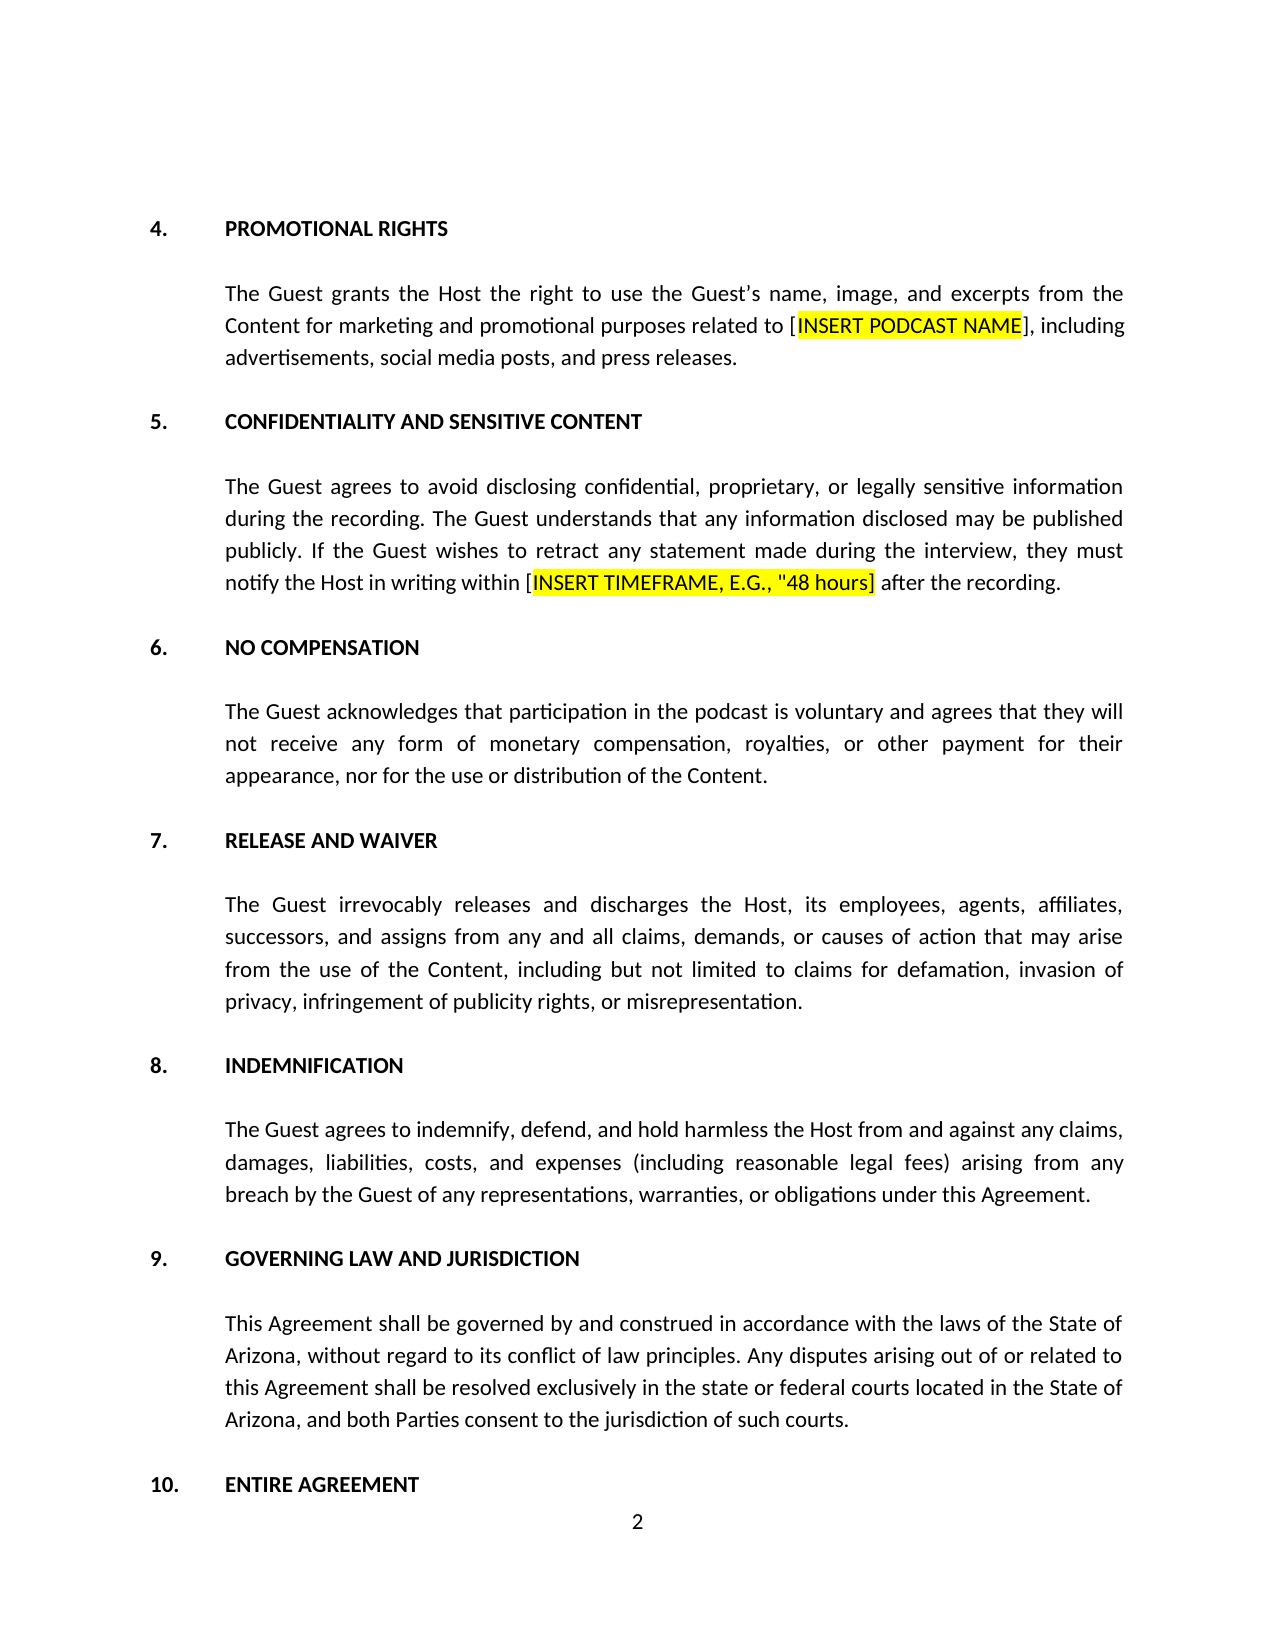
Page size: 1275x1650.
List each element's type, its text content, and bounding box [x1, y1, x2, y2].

list INDEMNIFICATION [150, 1051, 1125, 1079]
list PROMOTIONAL RIGHTS [150, 214, 1125, 242]
list ENTIRE AGREEMENT [150, 1470, 1125, 1498]
list The Guest acknowledges that participation in the podcast is voluntary and agrees that they will not receive any form of monetary compensation, royalties, or other payment for their appearance, nor for the use or distribution of the Content. [225, 697, 1125, 789]
list GOVERNING LAW AND JURISDICTION [150, 1244, 1125, 1272]
list CONFIDENTIALITY AND SENSITIVE CONTENT [150, 407, 1125, 436]
list The Guest agrees to avoid disclosing confidential, proprietary, or legally sensitive information during the recording. The Guest understands that any information disclosed may be published publicly. If the Guest wishes to retract any statement made during the interview, they must notify the Host in writing within [INSERT TIMEFRAME, E.G., "48 hours] after the recording. [225, 472, 1125, 596]
list The Guest agrees to indemnify, defend, and hold harmless the Host from and against any claims, damages, liabilities, costs, and expenses (including reasonable legal fees) arising from any breach by the Guest of any representations, warranties, or obligations under this Agreement. [225, 1116, 1125, 1208]
list The Guest grants the Host the right to use the Guest’s name, image, and excerpts from the Content for marketing and promotional purposes related to [INSERT PODCAST NAME], including advertisements, social media posts, and press releases. [225, 279, 1125, 371]
list The Guest irrevocably releases and discharges the Host, its employees, agents, affiliates, successors, and assigns from any and all claims, demands, or causes of action that may arise from the use of the Content, including but not limited to claims for defamation, invasion of privacy, infringement of publicity rights, or misrepresentation. [225, 890, 1125, 1015]
list NO COMPENSATION [150, 633, 1125, 661]
list This Agreement shall be governed by and construed in accordance with the laws of the State of Arizona, without regard to its conflict of law principles. Any disputes arising out of or related to this Agreement shall be resolved exclusively in the state or federal courts located in the State of Arizona, and both Parties consent to the jurisdiction of such courts. [225, 1309, 1125, 1433]
list RELEASE AND WAIVER [150, 826, 1125, 854]
